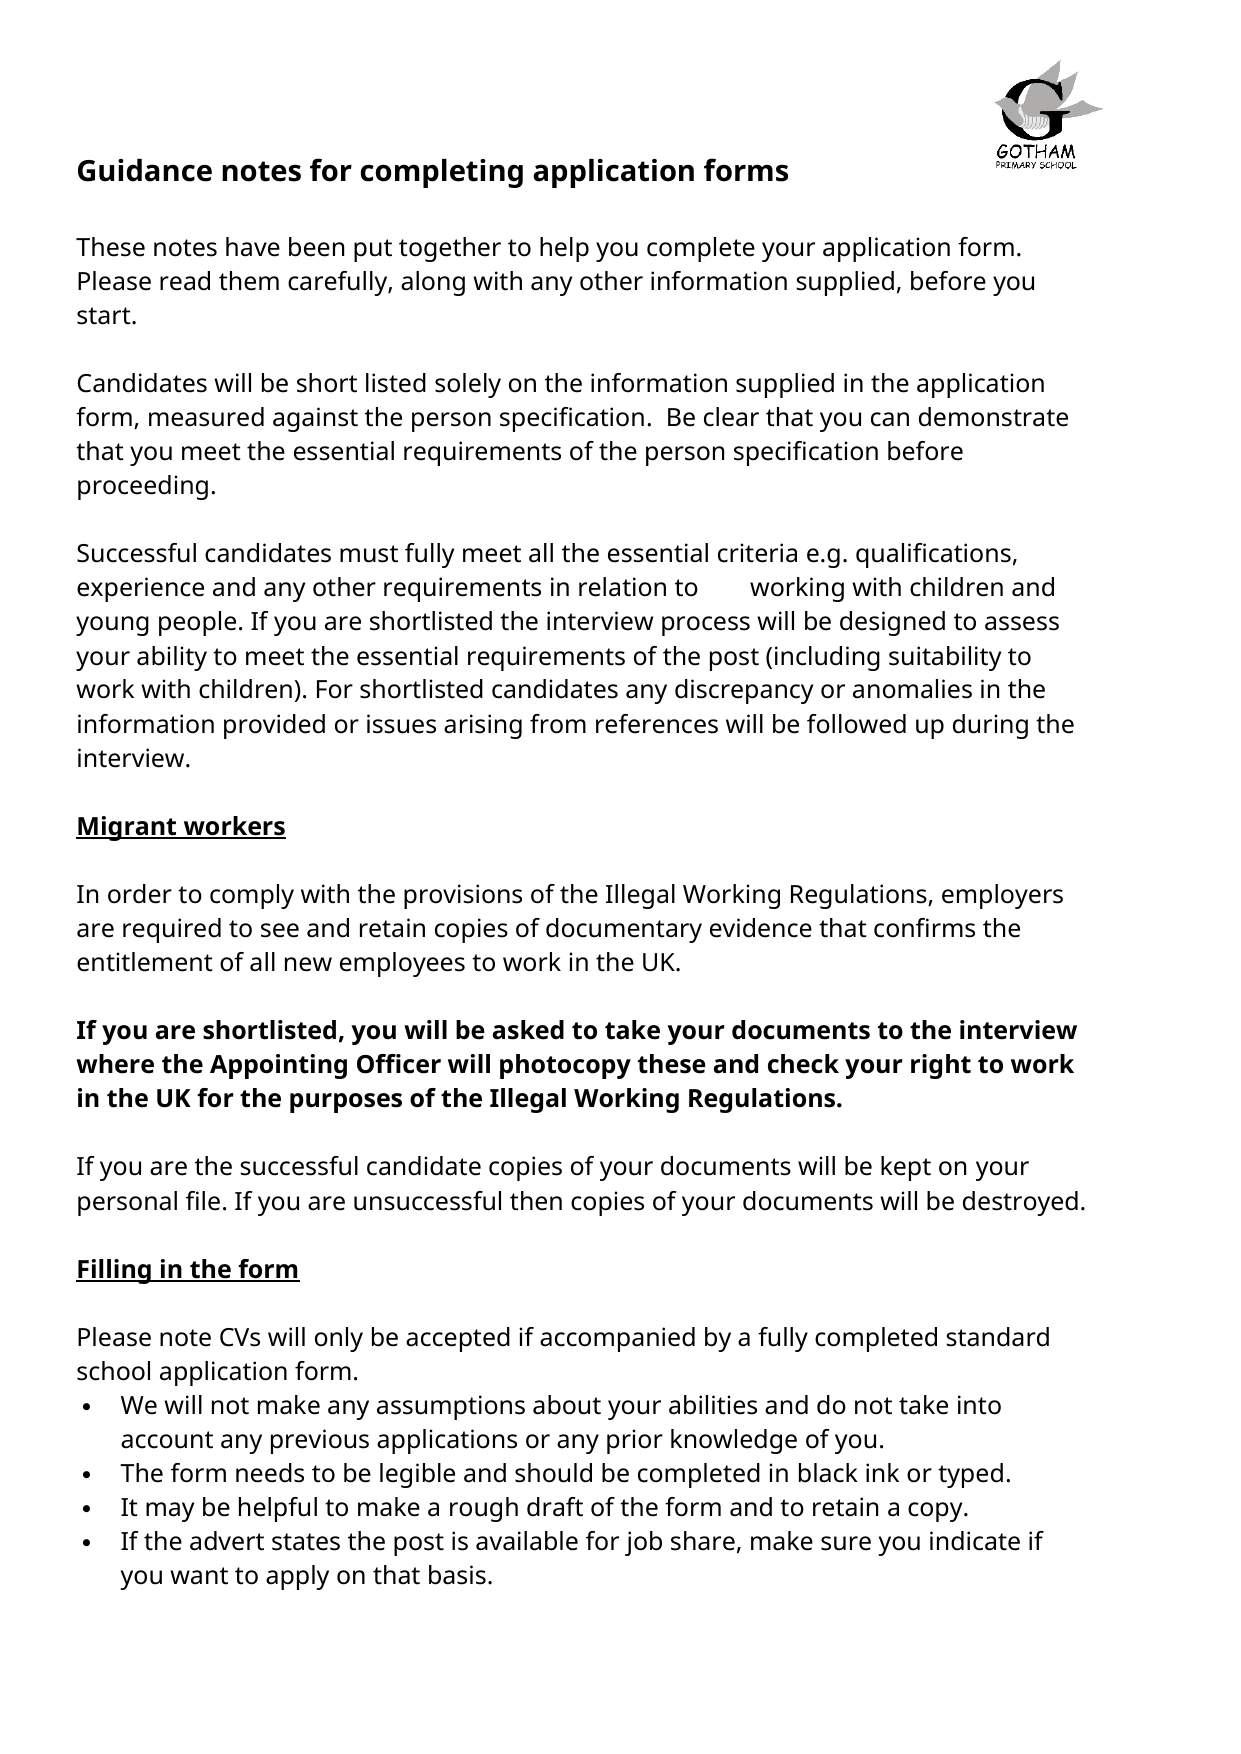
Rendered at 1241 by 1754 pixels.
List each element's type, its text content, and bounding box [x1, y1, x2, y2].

list We will not make any assumptions about your abilities and do not take into account any previous applications or any prior knowledge of you. [83, 1387, 1090, 1456]
text Filling in the form [76, 1251, 1090, 1285]
text If you are shortlisted, you will be asked to take your documents to the interview where the Appointing Officer will photocopy these and check your right to work in the UK for the purposes of the Illegal Working Regulations. [76, 1013, 1090, 1115]
text If you are the successful candidate copies of your documents will be kept on your personal file. If you are unsuccessful then copies of your documents will be destroyed. [76, 1149, 1090, 1217]
text Candidates will be short listed solely on the information supplied in the application form, measured against the person specification. Be clear that you can demonstrate that you meet the essential requirements of the person specification before proceeding. [76, 366, 1090, 502]
picture [966, 48, 1107, 189]
text In order to comply with the provisions of the Illegal Working Regulations, employers are required to see and retain copies of documentary evidence that confirms the entitlement of all new employees to work in the UK. [76, 877, 1090, 979]
list It may be helpful to make a rough draft of the form and to retain a copy. [83, 1490, 1090, 1524]
text Please note CVs will only be accepted if accompanied by a fully completed standard school application form. [76, 1319, 1090, 1387]
text Guidance notes for completing application forms [76, 150, 1090, 190]
text Migrant workers [76, 808, 1090, 842]
text Successful candidates must fully meet all the essential criteria e.g. qualifications, experience and any other requirements in relation to working with children and young people. If you are shortlisted the interview process will be designed to assess your ability to meet the essential requirements of the post (including suitability to work with children). For shortlisted candidates any discrepancy or anomalies in the information provided or issues arising from references will be followed up during the interview. [76, 536, 1090, 774]
list If the advert states the post is available for job share, make sure you indicate if you want to apply on that basis. [83, 1524, 1090, 1592]
text These notes have been put together to help you complete your application form. Please read them carefully, along with any other information supplied, before you start. [76, 229, 1090, 332]
list The form needs to be legible and should be completed in black ink or typed. [83, 1456, 1090, 1490]
